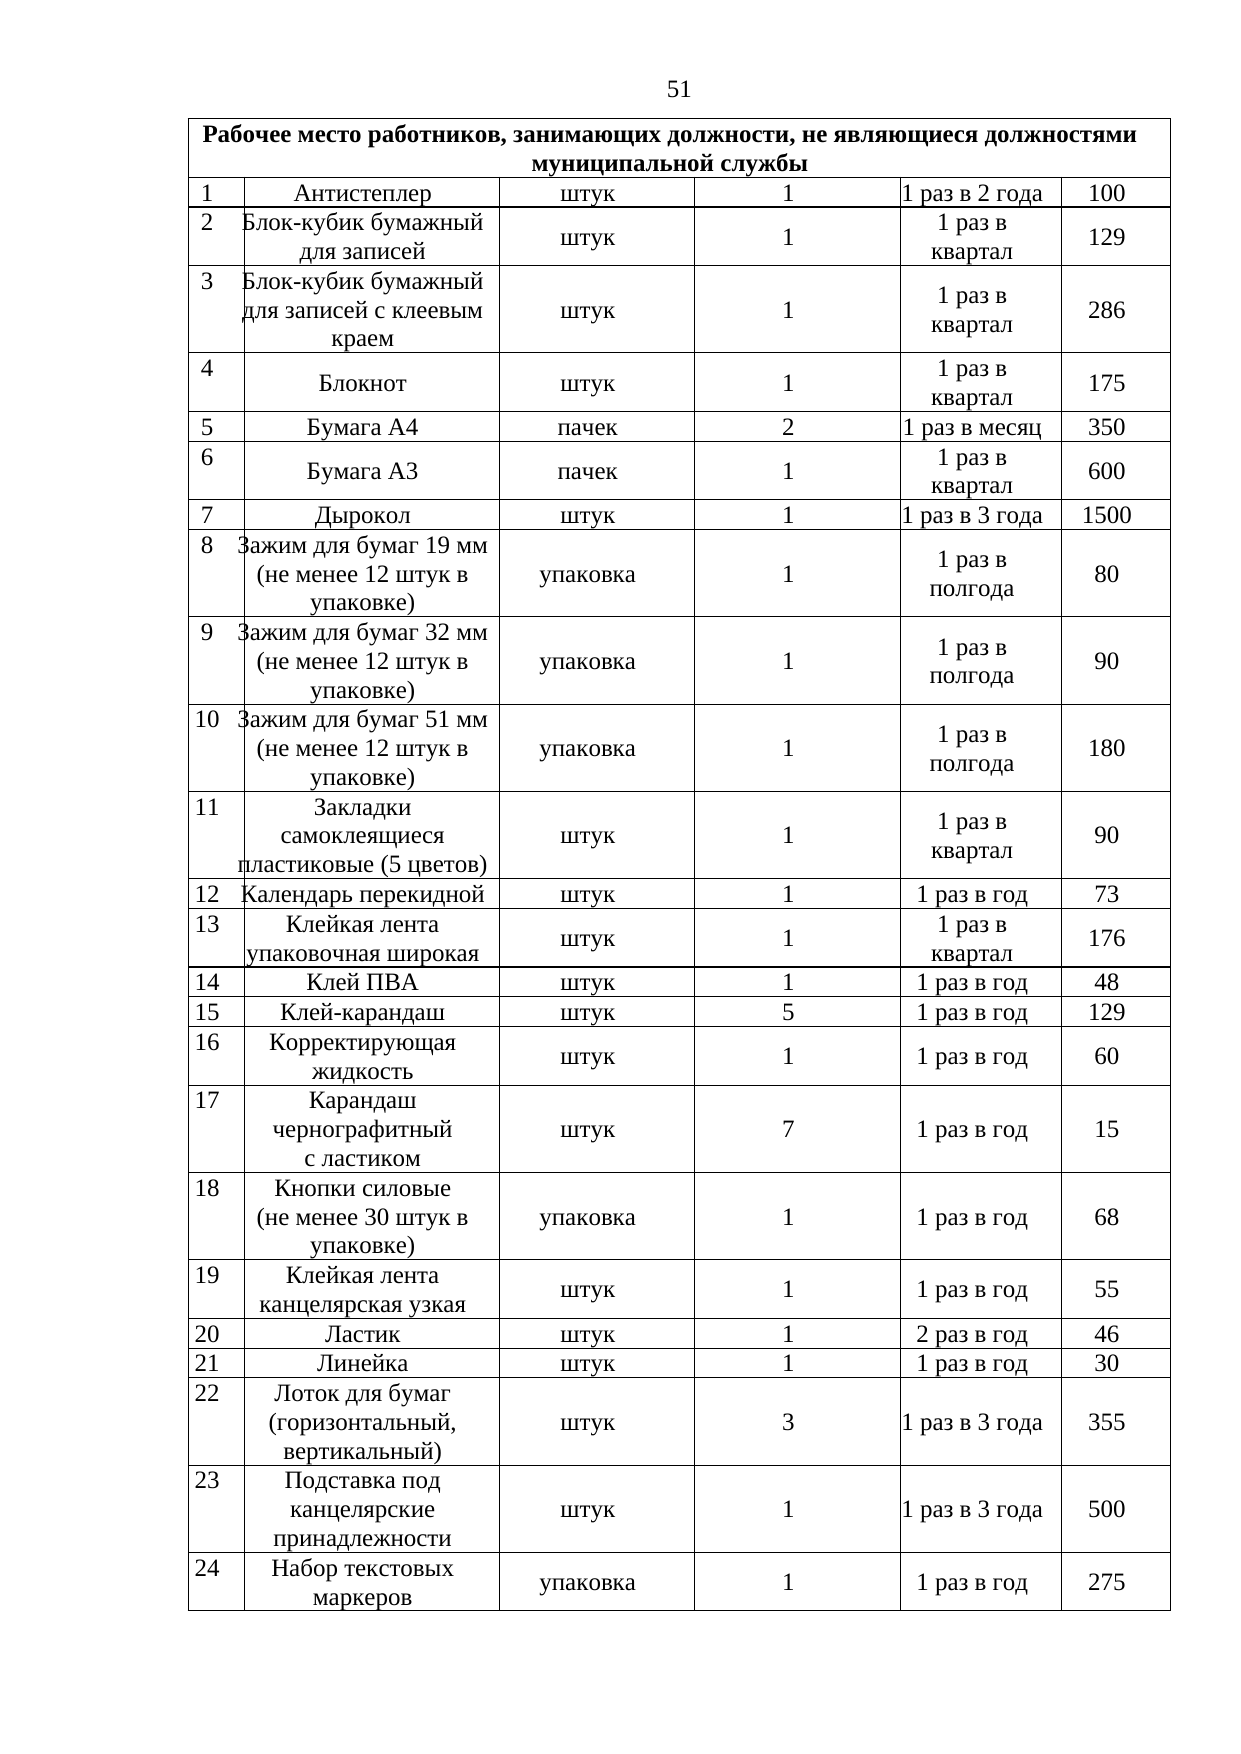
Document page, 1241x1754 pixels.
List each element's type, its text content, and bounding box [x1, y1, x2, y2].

table_cell 1 [695, 266, 900, 352]
table_cell 22 [189, 1378, 244, 1464]
table_cell пачек [500, 412, 694, 441]
table_cell 7 [695, 1086, 900, 1172]
table_cell упаковка [500, 1173, 694, 1259]
table_cell Лоток для бумаг (горизонтальный, вертикальный) [245, 1378, 499, 1464]
table_cell 1 раз в год [901, 1349, 1061, 1377]
table_cell штук [500, 1027, 694, 1084]
table_cell 1 раз в год [901, 1553, 1061, 1610]
table_cell 60 [1062, 1027, 1170, 1084]
table_cell штук [500, 1466, 694, 1552]
table_cell Зажим для бумаг (не менее 12 штук в упаковке) [245, 705, 499, 791]
table_cell Зажим для бумаг (не менее 12 штук в упаковке) [245, 530, 499, 616]
table_cell 600 [1062, 442, 1170, 499]
table_cell 1 [695, 1466, 900, 1552]
table_cell Кнопки силовые (не менее 30 штук в упаковке) [245, 1173, 499, 1259]
table_cell 7 [189, 500, 244, 529]
table_cell 355 [1062, 1378, 1170, 1464]
table_cell 2 [695, 412, 900, 441]
table_cell 1 [695, 178, 900, 206]
table_cell 10 [189, 705, 244, 791]
table_cell штук [500, 178, 694, 206]
table_cell 9 [189, 617, 244, 703]
table_cell Корректирующая жидкость [245, 1027, 499, 1084]
table_cell 1 [695, 1027, 900, 1084]
table_cell 1 раз в квартал [901, 909, 1061, 966]
table_cell 1 [695, 909, 900, 966]
table_cell Блок-кубик бумажный для записей [245, 208, 499, 265]
table_cell 129 [1062, 997, 1170, 1026]
table_cell Набор текстовых маркеров [245, 1553, 499, 1610]
table_cell 6 [189, 442, 244, 499]
table_cell 55 [1062, 1260, 1170, 1318]
table_cell штук [500, 997, 694, 1026]
table_cell 1 раз в квартал [901, 266, 1061, 352]
table_cell Календарь перекидной [245, 879, 499, 908]
table_cell упаковка [500, 705, 694, 791]
table_cell 129 [1062, 208, 1170, 265]
table_cell 175 [1062, 353, 1170, 411]
table_cell 1 [695, 1173, 900, 1259]
table_cell Дырокол [245, 500, 499, 529]
table_cell 350 [1062, 412, 1170, 441]
table_cell 1 [695, 1319, 900, 1347]
table_cell 2 [189, 208, 244, 265]
table_cell 1 раз в 3 года [901, 500, 1061, 529]
table_cell 100 [1062, 178, 1170, 206]
table_cell 1 раз в год [901, 997, 1061, 1026]
table_cell 46 [1062, 1319, 1170, 1347]
table_cell 48 [1062, 968, 1170, 996]
table_cell штук [500, 1260, 694, 1318]
table_cell 16 [189, 1027, 244, 1084]
table_cell штук [500, 792, 694, 878]
table_cell 2 раз в год [901, 1319, 1061, 1347]
table_cell штук [500, 353, 694, 411]
table_cell 24 [189, 1553, 244, 1610]
table_cell Клейкая лента упаковочная широкая [245, 909, 499, 966]
table_cell 1 раз в год [901, 1173, 1061, 1259]
table_cell 1 раз в год [901, 968, 1061, 996]
table_cell Ластик [245, 1319, 499, 1347]
table_cell 90 [1062, 617, 1170, 703]
table_cell Бумага А3 [245, 442, 499, 499]
table_cell 23 [189, 1466, 244, 1552]
table_cell 1 раз в 3 года [901, 1466, 1061, 1552]
table_cell 17 [189, 1086, 244, 1172]
table_cell Бумага А4 [245, 412, 499, 441]
table_cell 1 [695, 500, 900, 529]
table_cell 1 [695, 442, 900, 499]
table_cell 15 [189, 997, 244, 1026]
table_cell 30 [1062, 1349, 1170, 1377]
table_cell 90 [1062, 792, 1170, 878]
table_cell штук [500, 1086, 694, 1172]
table_cell штук [500, 266, 694, 352]
table_cell 1 раз в квартал [901, 442, 1061, 499]
table_cell Блокнот [245, 353, 499, 411]
table_cell 1 раз в полгода [901, 617, 1061, 703]
table_cell упаковка [500, 530, 694, 616]
table_cell 20 [189, 1319, 244, 1347]
table_cell 3 [189, 266, 244, 352]
table_cell 1 [695, 617, 900, 703]
table_cell 1500 [1062, 500, 1170, 529]
table_cell 1 [695, 530, 900, 616]
table_cell 12 [189, 879, 244, 908]
table_cell 1 [695, 1349, 900, 1377]
table_cell 275 [1062, 1553, 1170, 1610]
table_cell 5 [189, 412, 244, 441]
table_cell Клей-карандаш [245, 997, 499, 1026]
table_cell Карандаш чернографитный с ластиком [245, 1086, 499, 1172]
table_cell Подставка под канцелярские принадлежности [245, 1466, 499, 1552]
table_cell 1 раз в год [901, 1027, 1061, 1084]
table_cell 18 [189, 1173, 244, 1259]
table_cell штук [500, 1349, 694, 1377]
table_cell 176 [1062, 909, 1170, 966]
table_cell 1 раз в год [901, 1086, 1061, 1172]
table_cell 4 [189, 353, 244, 411]
table_cell штук [500, 879, 694, 908]
table_cell 3 [695, 1378, 900, 1464]
table_cell упаковка [500, 1553, 694, 1610]
table_cell пачек [500, 442, 694, 499]
table_cell 13 [189, 909, 244, 966]
table_cell 68 [1062, 1173, 1170, 1259]
table_cell 1 раз в полгода [901, 705, 1061, 791]
table_cell упаковка [500, 617, 694, 703]
table_cell штук [500, 1319, 694, 1347]
table_cell 1 раз в квартал [901, 353, 1061, 411]
table_cell Линейка [245, 1349, 499, 1377]
table_cell 1 [695, 968, 900, 996]
table_cell 19 [189, 1260, 244, 1318]
table_cell 1 [189, 178, 244, 206]
table_cell 1 раз в год [901, 1260, 1061, 1318]
table_cell 8 [189, 530, 244, 616]
table_cell 1 раз в полгода [901, 530, 1061, 616]
table_cell штук [500, 208, 694, 265]
table_cell 15 [1062, 1086, 1170, 1172]
table_cell штук [500, 909, 694, 966]
table_cell штук [500, 968, 694, 996]
table_cell штук [500, 500, 694, 529]
table_cell Закладки самоклеящиеся пластиковые (5 цветов) [245, 792, 499, 878]
table_cell Зажим для бумаг (не менее 12 штук в упаковке) [245, 617, 499, 703]
table_cell 1 раз в квартал [901, 208, 1061, 265]
table_cell 1 [695, 792, 900, 878]
table_cell Антистеплер [245, 178, 499, 206]
table_cell 1 раз в год [901, 879, 1061, 908]
table_cell 14 [189, 968, 244, 996]
table_cell 1 раз в месяц [901, 412, 1061, 441]
table_cell 1 раз в 3 года [901, 1378, 1061, 1464]
table_cell 1 [695, 353, 900, 411]
table_cell 73 [1062, 879, 1170, 908]
table_cell Блок-кубик бумажный для записей с клеевым краем [245, 266, 499, 352]
table_cell Рабочее место работников, занимающих должности, не являющиеся должностями муниципальной службы [189, 119, 1170, 177]
table_cell 80 [1062, 530, 1170, 616]
table_cell 11 [189, 792, 244, 878]
table_cell 286 [1062, 266, 1170, 352]
table_cell 1 раз в 2 года [901, 178, 1061, 206]
table_cell 180 [1062, 705, 1170, 791]
table_cell 21 [189, 1349, 244, 1377]
table_cell 500 [1062, 1466, 1170, 1552]
table_cell 5 [695, 997, 900, 1026]
table_cell 1 [695, 879, 900, 908]
table_cell штук [500, 1378, 694, 1464]
table_cell Клей ПВА [245, 968, 499, 996]
table_cell 1 [695, 1553, 900, 1610]
table_cell Клейкая лента канцелярская узкая [245, 1260, 499, 1318]
table_cell 1 [695, 705, 900, 791]
table_cell 1 [695, 1260, 900, 1318]
table_cell 1 [695, 208, 900, 265]
table_cell 1 раз в квартал [901, 792, 1061, 878]
